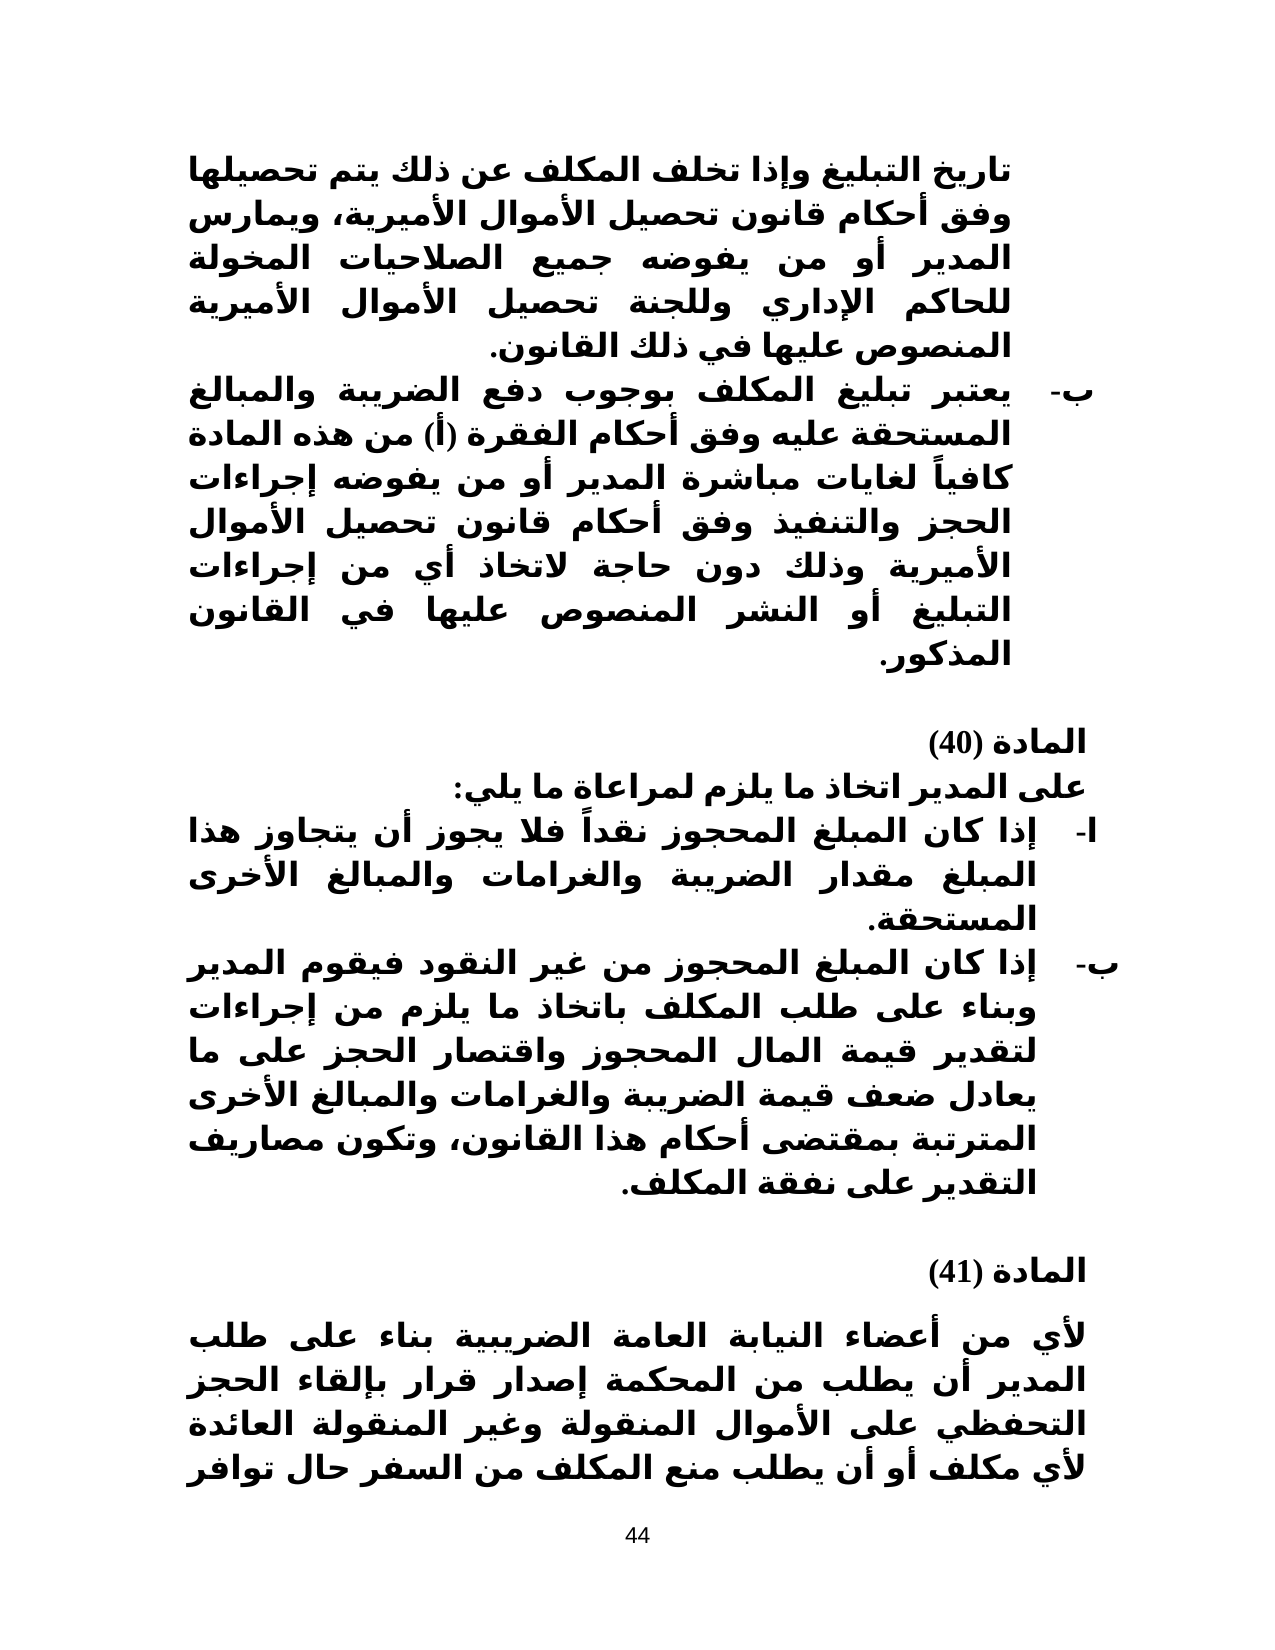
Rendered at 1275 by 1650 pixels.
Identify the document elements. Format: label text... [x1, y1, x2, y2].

list إذا كان المبلغ المحجوز من غير النقود فيقوم المدير وبناء على طلب المكلف باتخاذ ما يلزم من إجراءات لتقدير قيمة المال المحجوز واقتصار الحجز على ما يعادل ضعف قيمة الضريبة والغرامات والمبالغ الأخرى المترتبة بمقتضى أحكام هذا القانون، وتكون مصاريف التقدير على نفقة المكلف. [187, 943, 1075, 1202]
list يعتبر تبليغ المكلف بوجوب دفع الضريبة والمبالغ المستحقة عليه وفق أحكام الفقرة (أ) من هذه المادة كافياً لغايات مباشرة المدير أو من يفوضه إجراءات الحجز والتنفيذ وفق أحكام قانون تحصيل الأموال الأميرية وذلك دون حاجة لاتخاذ أي من إجراءات التبليغ أو النشر المنصوص عليها في القانون المذكور. [187, 370, 1050, 673]
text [187, 1316, 1087, 1487]
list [187, 150, 1050, 364]
list إذا كان المبلغ المحجوز نقداً فلا يجوز أن يتجاوز هذا المبلغ مقدار الضريبة والغرامات والمبالغ الأخرى المستحقة. [187, 811, 1075, 937]
text المادة (40) [187, 723, 1087, 761]
text على المدير اتخاذ ما يلزم لمراعاة ما يلي: [187, 767, 1087, 805]
text المادة (41) [187, 1252, 1087, 1290]
